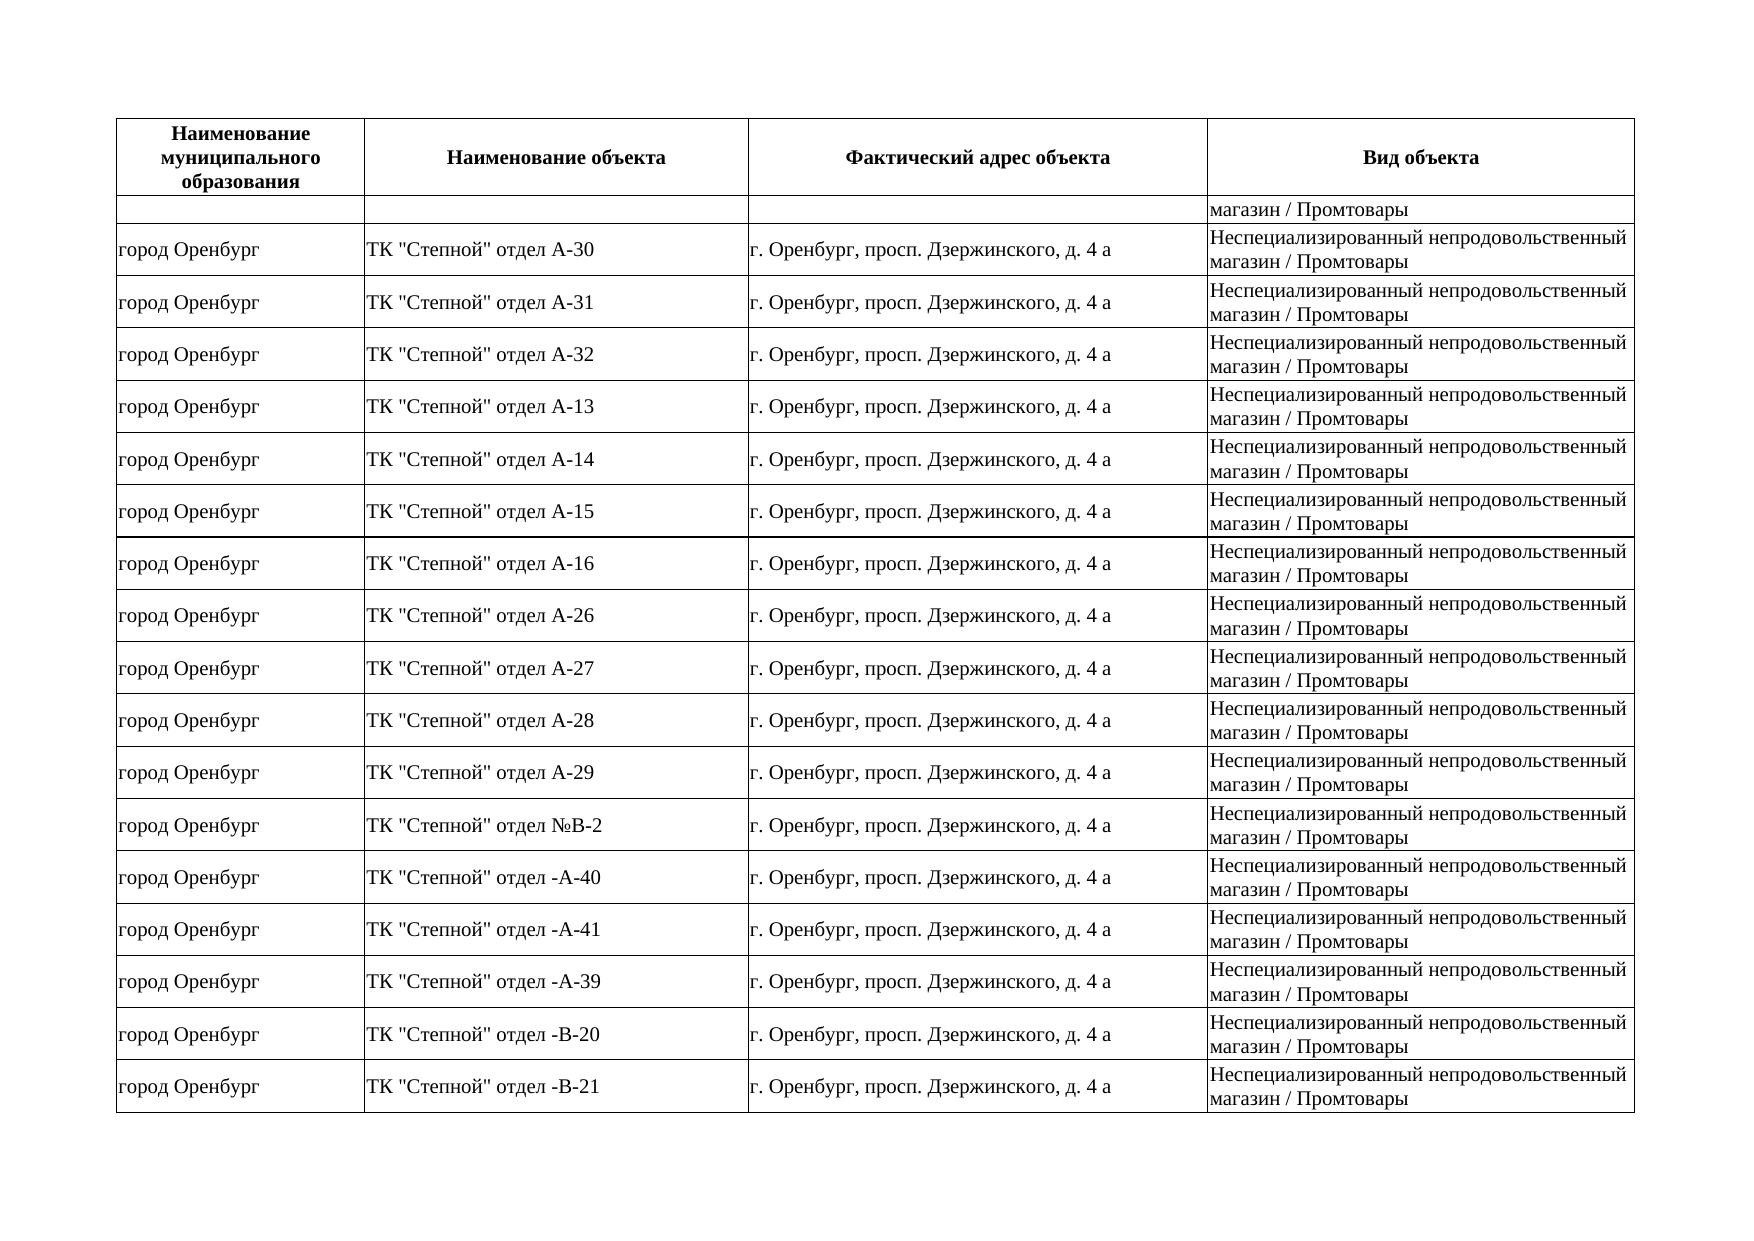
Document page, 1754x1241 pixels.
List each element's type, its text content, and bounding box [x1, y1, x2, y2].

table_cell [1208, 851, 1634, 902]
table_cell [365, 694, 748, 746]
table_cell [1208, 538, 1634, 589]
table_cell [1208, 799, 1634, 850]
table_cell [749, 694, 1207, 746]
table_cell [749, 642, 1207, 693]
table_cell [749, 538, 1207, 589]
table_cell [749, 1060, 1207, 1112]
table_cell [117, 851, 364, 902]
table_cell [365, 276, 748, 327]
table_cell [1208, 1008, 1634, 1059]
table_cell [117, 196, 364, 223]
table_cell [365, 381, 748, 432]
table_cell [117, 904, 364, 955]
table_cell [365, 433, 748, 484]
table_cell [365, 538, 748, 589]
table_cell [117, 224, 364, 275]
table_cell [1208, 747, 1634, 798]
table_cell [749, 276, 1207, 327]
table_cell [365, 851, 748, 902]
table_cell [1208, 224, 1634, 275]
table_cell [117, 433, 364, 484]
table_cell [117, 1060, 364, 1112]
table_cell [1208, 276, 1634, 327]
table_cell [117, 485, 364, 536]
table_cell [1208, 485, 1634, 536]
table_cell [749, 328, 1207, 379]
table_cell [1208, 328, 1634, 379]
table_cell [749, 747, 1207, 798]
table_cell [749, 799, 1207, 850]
table_header Вид объекта [1208, 119, 1634, 194]
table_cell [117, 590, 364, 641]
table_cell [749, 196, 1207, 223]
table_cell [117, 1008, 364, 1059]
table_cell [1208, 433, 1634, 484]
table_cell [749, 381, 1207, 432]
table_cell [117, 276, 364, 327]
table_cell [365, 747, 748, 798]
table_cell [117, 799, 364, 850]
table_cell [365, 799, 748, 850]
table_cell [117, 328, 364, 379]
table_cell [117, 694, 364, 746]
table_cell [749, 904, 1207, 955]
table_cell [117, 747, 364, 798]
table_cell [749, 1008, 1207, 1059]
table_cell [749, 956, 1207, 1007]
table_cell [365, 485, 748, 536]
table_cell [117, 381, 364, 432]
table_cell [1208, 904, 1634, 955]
table_header Наименование муниципального образования [117, 119, 364, 194]
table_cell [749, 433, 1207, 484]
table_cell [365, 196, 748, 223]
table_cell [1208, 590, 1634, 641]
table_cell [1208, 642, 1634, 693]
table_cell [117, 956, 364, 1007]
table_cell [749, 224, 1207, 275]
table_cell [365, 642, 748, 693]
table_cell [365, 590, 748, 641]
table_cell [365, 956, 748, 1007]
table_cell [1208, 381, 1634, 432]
table_header Наименование объекта [365, 119, 748, 194]
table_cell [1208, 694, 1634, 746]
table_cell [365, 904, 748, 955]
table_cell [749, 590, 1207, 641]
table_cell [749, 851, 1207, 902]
table_header Фактический адрес объекта [749, 119, 1207, 194]
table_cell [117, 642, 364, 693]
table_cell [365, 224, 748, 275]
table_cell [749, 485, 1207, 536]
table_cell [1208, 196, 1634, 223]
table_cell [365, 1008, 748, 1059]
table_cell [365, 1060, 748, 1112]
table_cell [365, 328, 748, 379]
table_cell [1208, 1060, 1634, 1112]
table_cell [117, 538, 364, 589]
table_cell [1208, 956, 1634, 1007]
